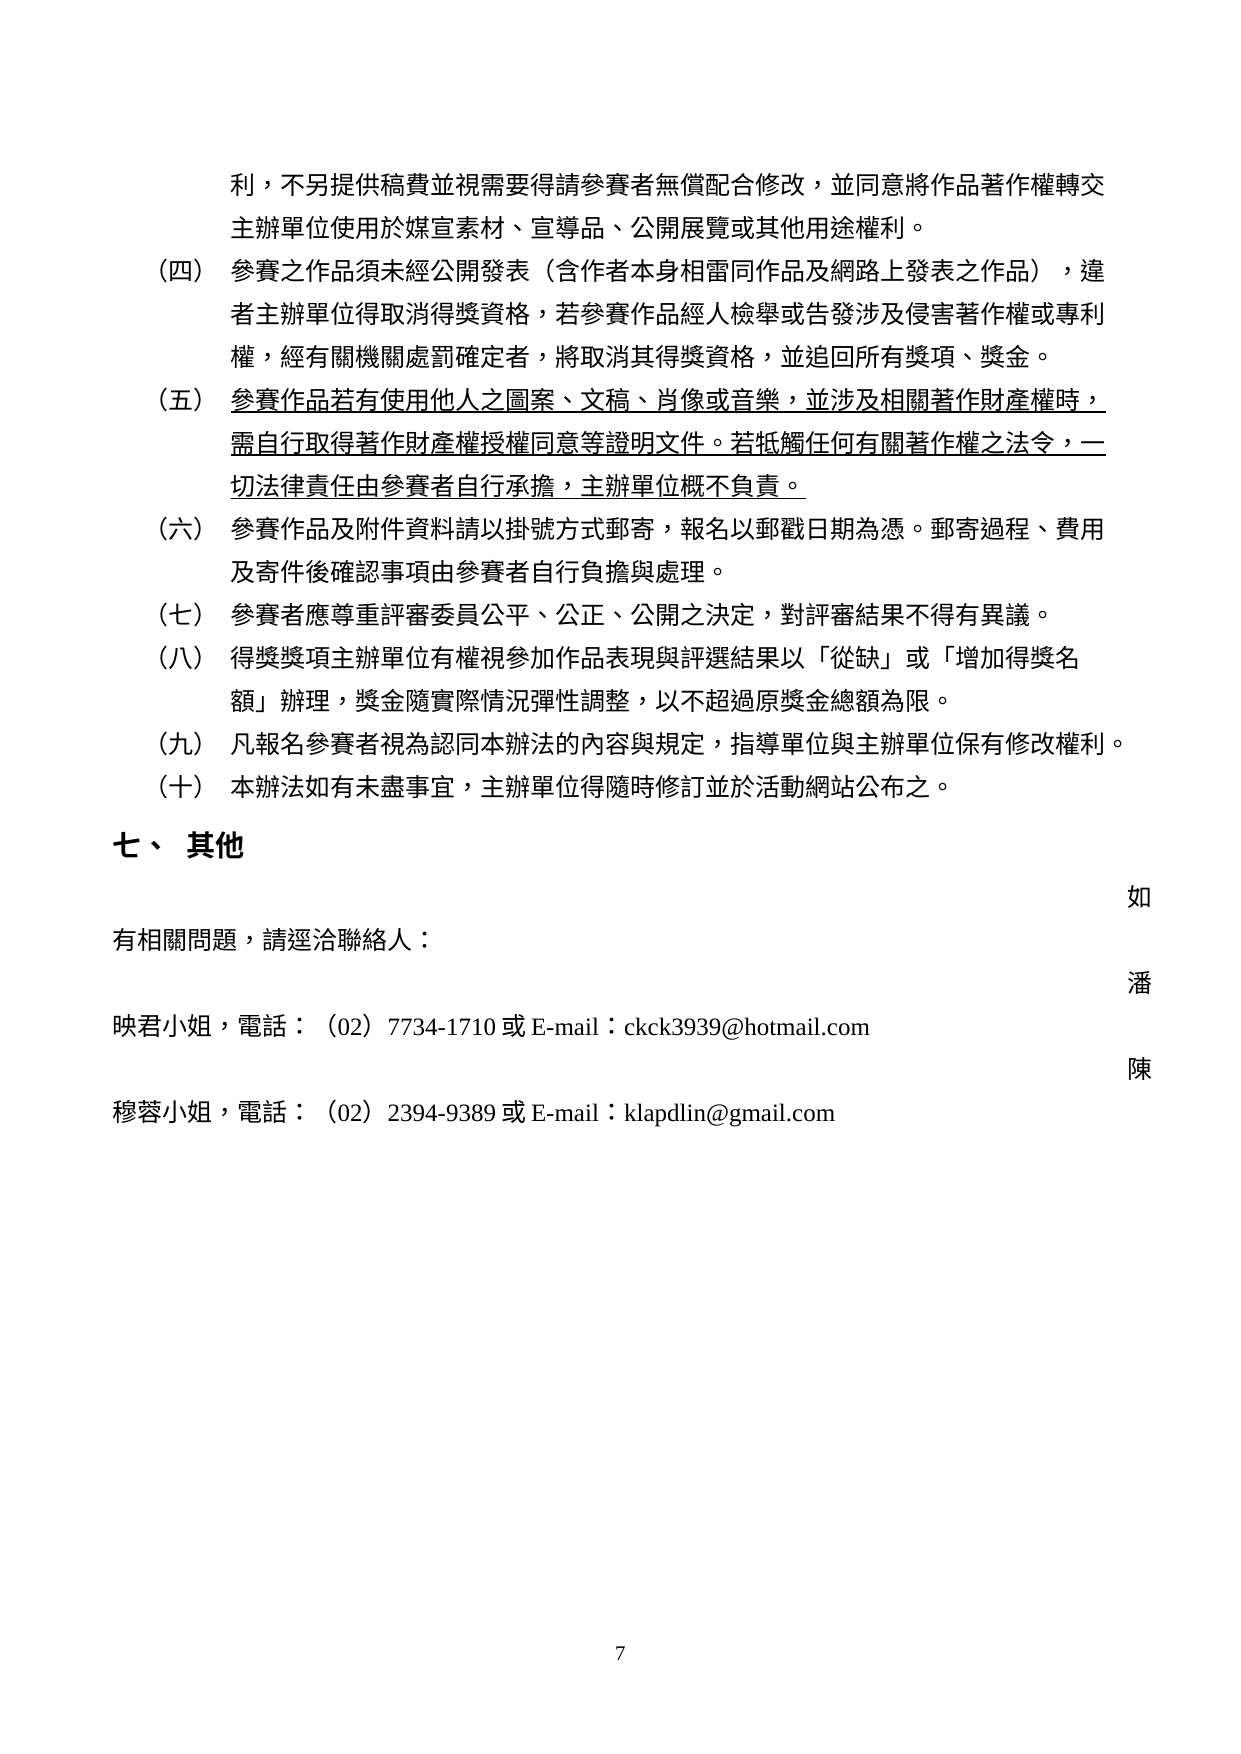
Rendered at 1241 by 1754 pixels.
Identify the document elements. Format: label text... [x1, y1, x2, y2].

text 如有相關問題，請逕洽聯絡人： [112, 877, 1128, 958]
list 得獎獎項主辦單位有權視參加作品表現與評選結果以「從缺」或「增加得獎名額」辦理，獎金隨實際情況彈性調整，以不超過原獎金總額為限。 [144, 638, 1128, 718]
list 參賽之作品須未經公開發表（含作者本身相雷同作品及網路上發表之作品），違者主辦單位得取消得獎資格，若參賽作品經人檢舉或告發涉及侵害著作權或專利權，經有關機關處罰確定者，將取消其得獎資格，並追回所有獎項、獎金。 [144, 251, 1128, 374]
list 本辦法如有未盡事宜，主辦單位得隨時修訂並於活動網站公布之。 [144, 767, 1128, 804]
list 其他 [112, 822, 1128, 864]
list 參賽作品若有使用他人之圖案、文稿、肖像或音樂，並涉及相關著作財產權時，需自行取得著作財產權授權同意等證明文件。若牴觸任何有關著作權之法令，一切法律責任由參賽者自行承擔，主辦單位概不負責。 [144, 380, 1128, 503]
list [144, 164, 1128, 245]
text 陳穆蓉小姐，電話：（02）2394-9389或E-mail：klapdlin@gmail.com [112, 1049, 1128, 1130]
list 參賽者應尊重評審委員公平、公正、公開之決定，對評審結果不得有異議。 [144, 595, 1128, 632]
list 參賽作品及附件資料請以掛號方式郵寄，報名以郵戳日期為憑。郵寄過程、費用及寄件後確認事項由參賽者自行負擔與處理。 [144, 509, 1128, 589]
list 凡報名參賽者視為認同本辦法的內容與規定，指導單位與主辦單位保有修改權利。 [144, 724, 1128, 761]
text 潘映君小姐，電話：（02）7734-1710或E-mail：ckck3939@hotmail.com [112, 963, 1128, 1044]
